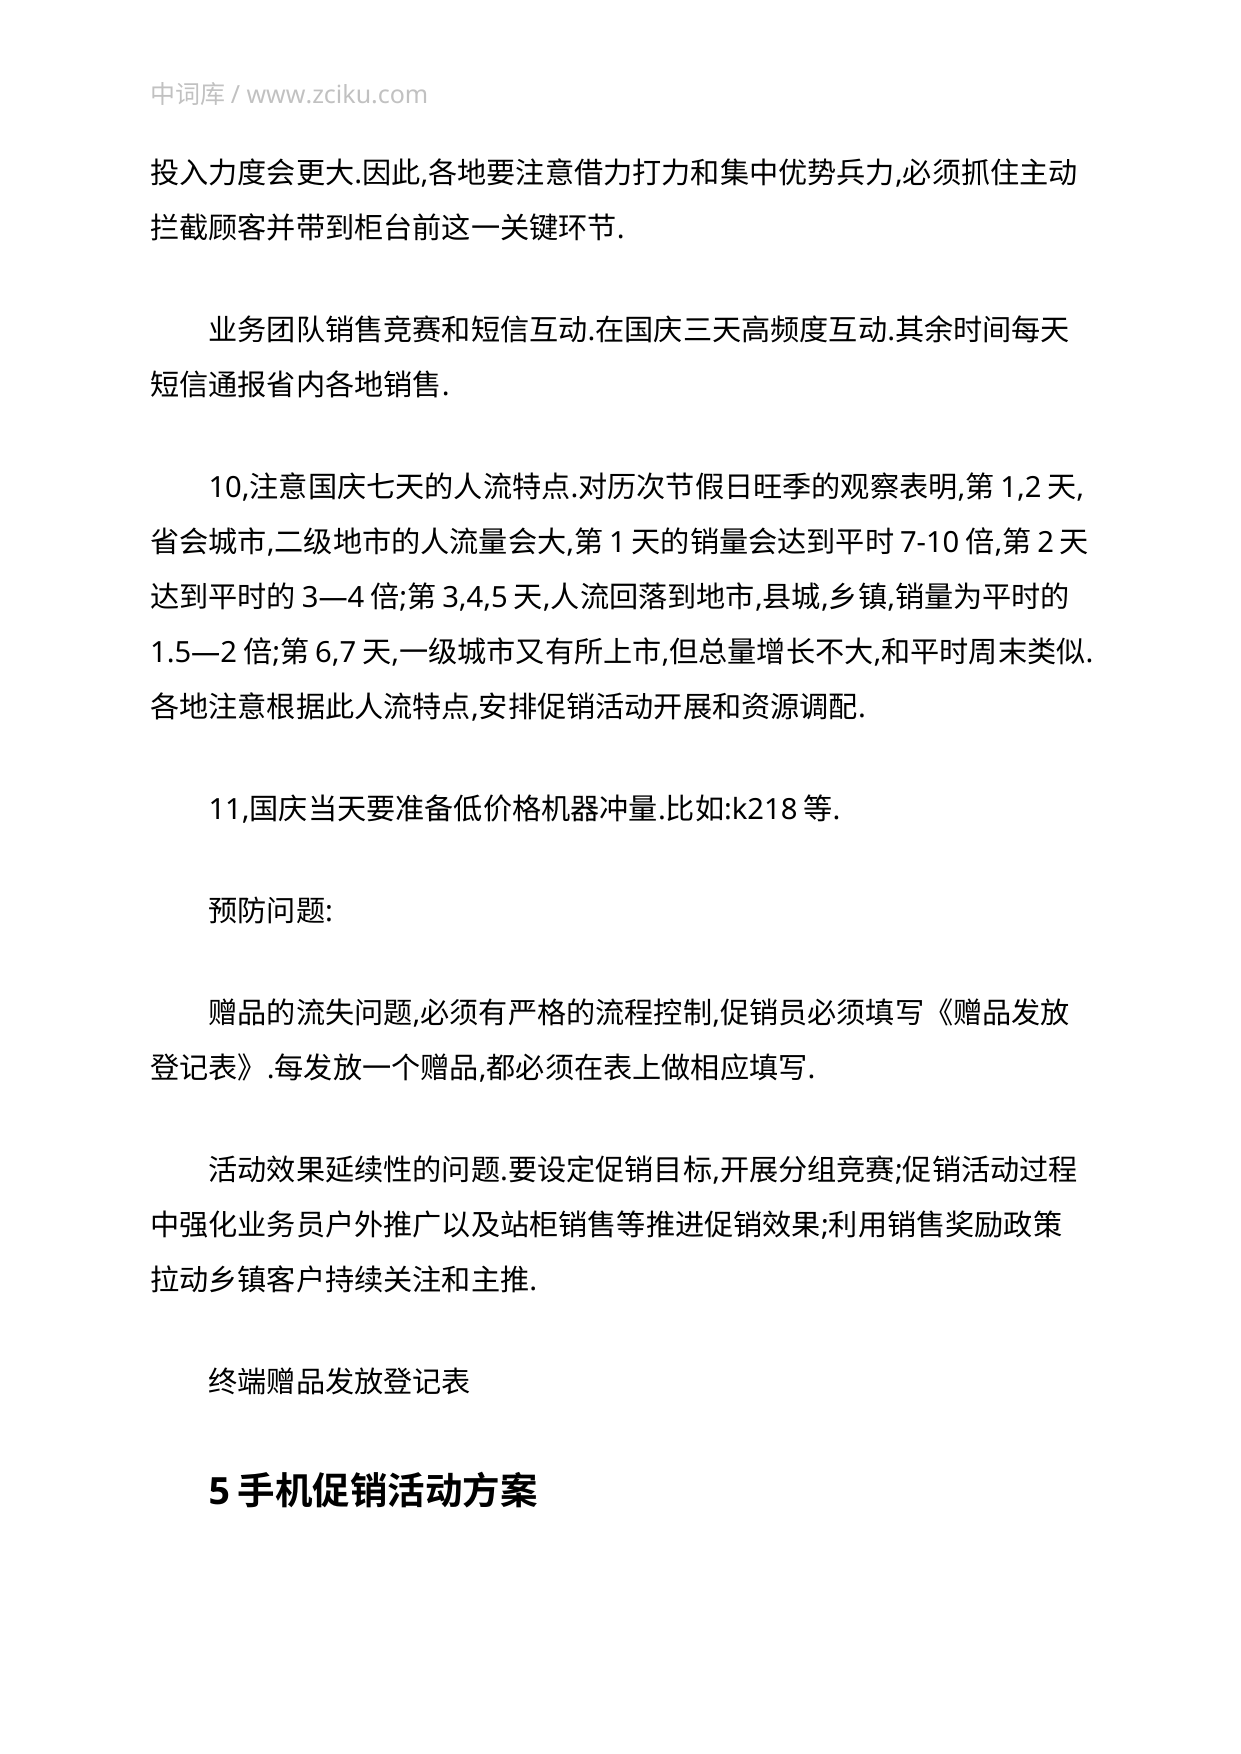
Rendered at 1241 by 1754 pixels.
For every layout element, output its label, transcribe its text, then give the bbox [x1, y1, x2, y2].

text 活动效果延续性的问题.要设定促销目标,开展分组竞赛;促销活动过程中强化业务员户外推广以及站柜销售等推进促销效果;利用销售奖励政策拉动乡镇客户持续关注和主推. [150, 1147, 1090, 1299]
text 11,国庆当天要准备低价格机器冲量.比如:k218等. [150, 786, 1090, 828]
text 赠品的流失问题,必须有严格的流程控制,促销员必须填写《赠品发放登记表》.每发放一个赠品,都必须在表上做相应填写. [150, 990, 1090, 1087]
text 业务团队销售竞赛和短信互动.在国庆三天高频度互动.其余时间每天短信通报省内各地销售. [150, 307, 1090, 404]
text 终端赠品发放登记表 [150, 1359, 1090, 1401]
text 预防问题: [150, 888, 1090, 930]
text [150, 150, 1090, 247]
text 10,注意国庆七天的人流特点.对历次节假日旺季的观察表明,第1,2天,省会城市,二级地市的人流量会大,第1天的销量会达到平时7-10倍,第2天达到平时的3—4倍;第3,4,5天,人流回落到地市,县城,乡镇,销量为平时的1.5—2倍;第6,7天,一级城市又有所上市,但总量增长不大,和平时周末类似.各地注意根据此人流特点,安排促销活动开展和资源调配. [150, 464, 1090, 726]
text 5手机促销活动方案 [150, 1461, 1090, 1515]
